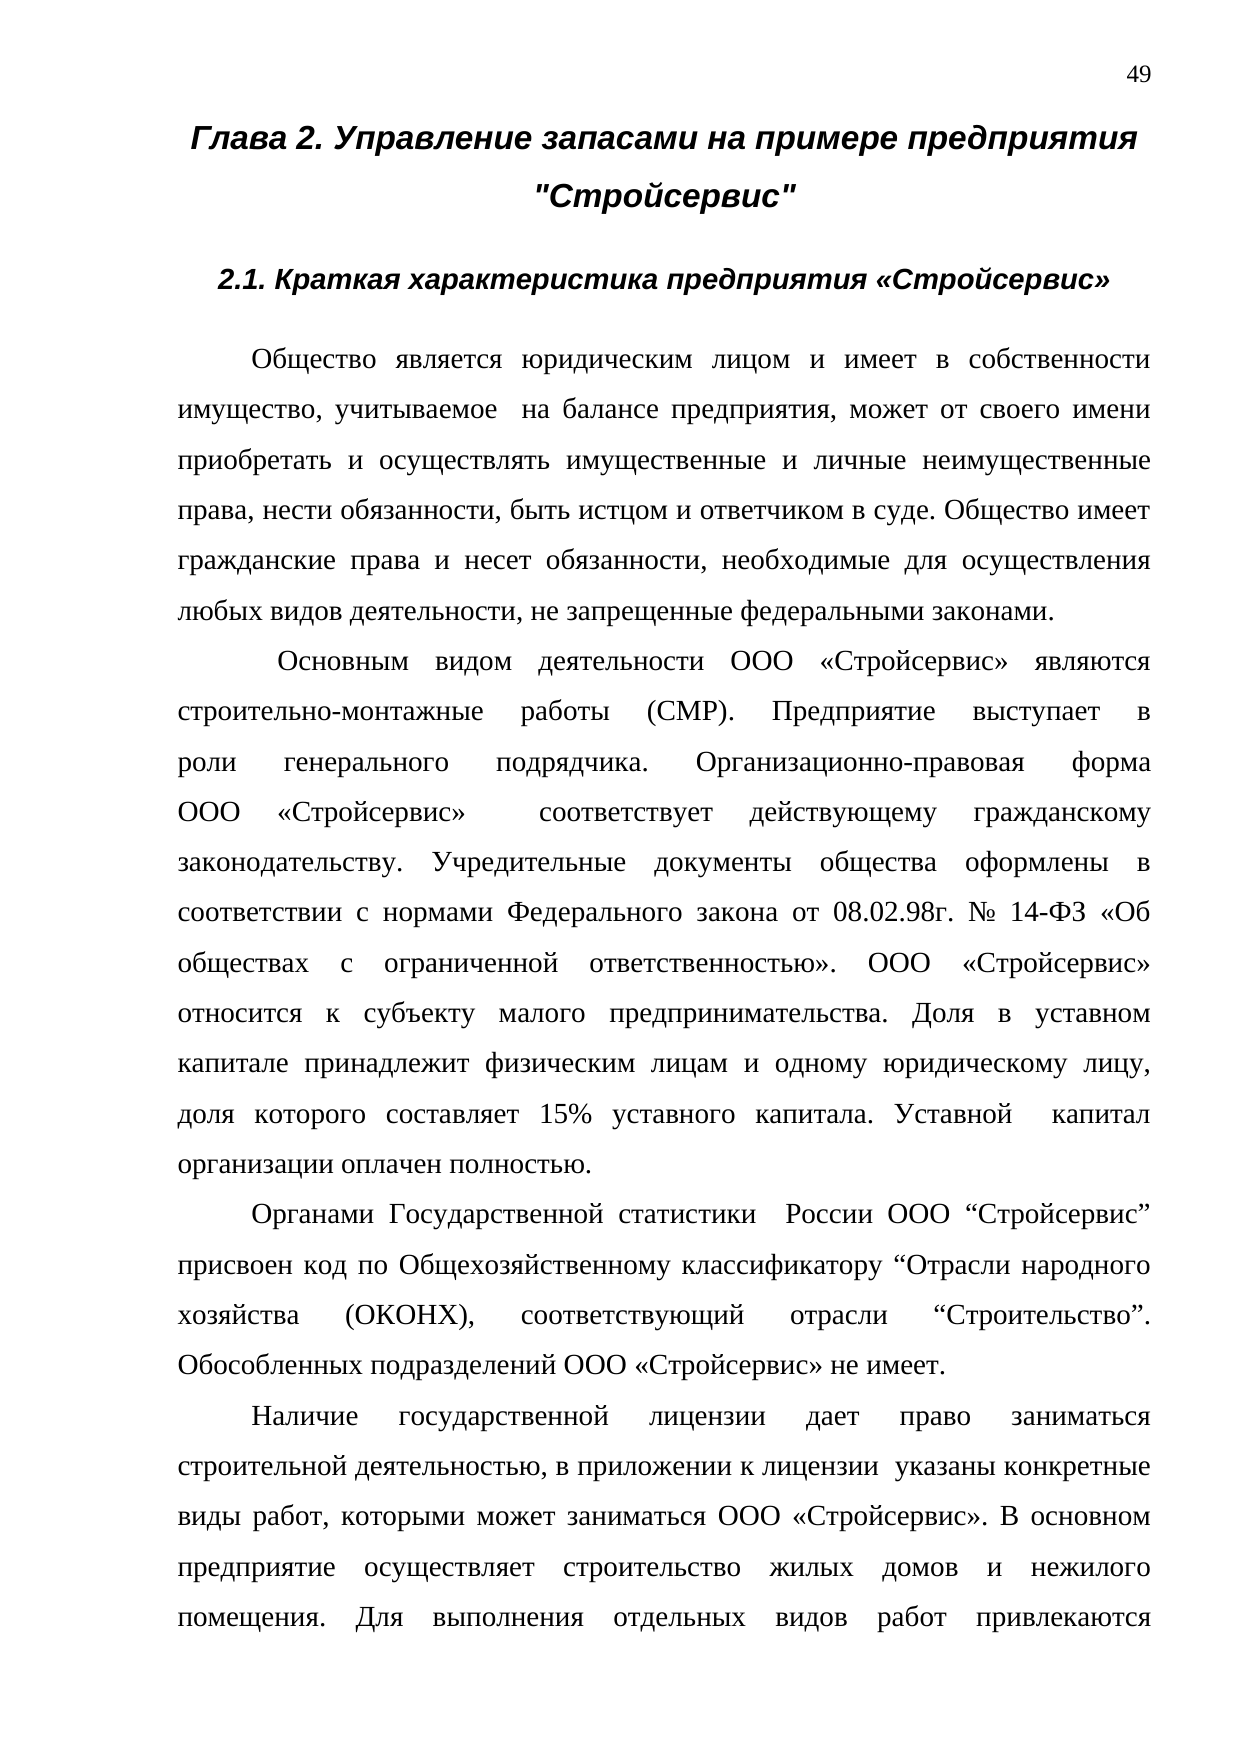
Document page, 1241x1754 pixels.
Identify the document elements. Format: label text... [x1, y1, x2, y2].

text Органами Государственной статистики России ООО “Стройсервис” присвоен код по Общехозяйственному классификатору “Отрасли народного хозяйства (ОКОНХ), соответствующий отрасли “Строительство”. Обособленных подразделений ООО «Стройсервис» не имеет. [177, 1196, 1152, 1381]
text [177, 1398, 1152, 1632]
subtitle 2.1. Краткая характеристика предприятия «Стройсервис» [177, 262, 1152, 296]
subtitle Глава 2. Управление запасами на примере предприятия "Стройсервис" [177, 118, 1152, 214]
text Основным видом деятельности ООО «Стройсервис» являются строительно-монтажные работы (СМР). Предприятие выступает в роли генерального подрядчика. Организационно-правовая форма ООО «Стройсервис» соответствует действующему гражданскому законодательству. Учредительные документы общества оформлены в соответствии с нормами Федерального закона от 08.02.98г. № 14-ФЗ «Об обществах с ограниченной ответственностью». ООО «Стройсервис» относится к субъекту малого предпринимательства. Доля в уставном капитале принадлежит физическим лицам и одному юридическому лицу, доля которого составляет 15% уставного капитала. Уставной капитал организации оплачен полностью. [177, 643, 1152, 1180]
text Общество является юридическим лицом и имеет в собственности имущество, учитываемое на балансе предприятия, может от своего имени приобретать и осуществлять имущественные и личные неимущественные права, нести обязанности, быть истцом и ответчиком в суде. Общество имеет гражданские права и несет обязанности, необходимые для осуществления любых видов деятельности, не запрещенные федеральными законами. [177, 341, 1152, 626]
